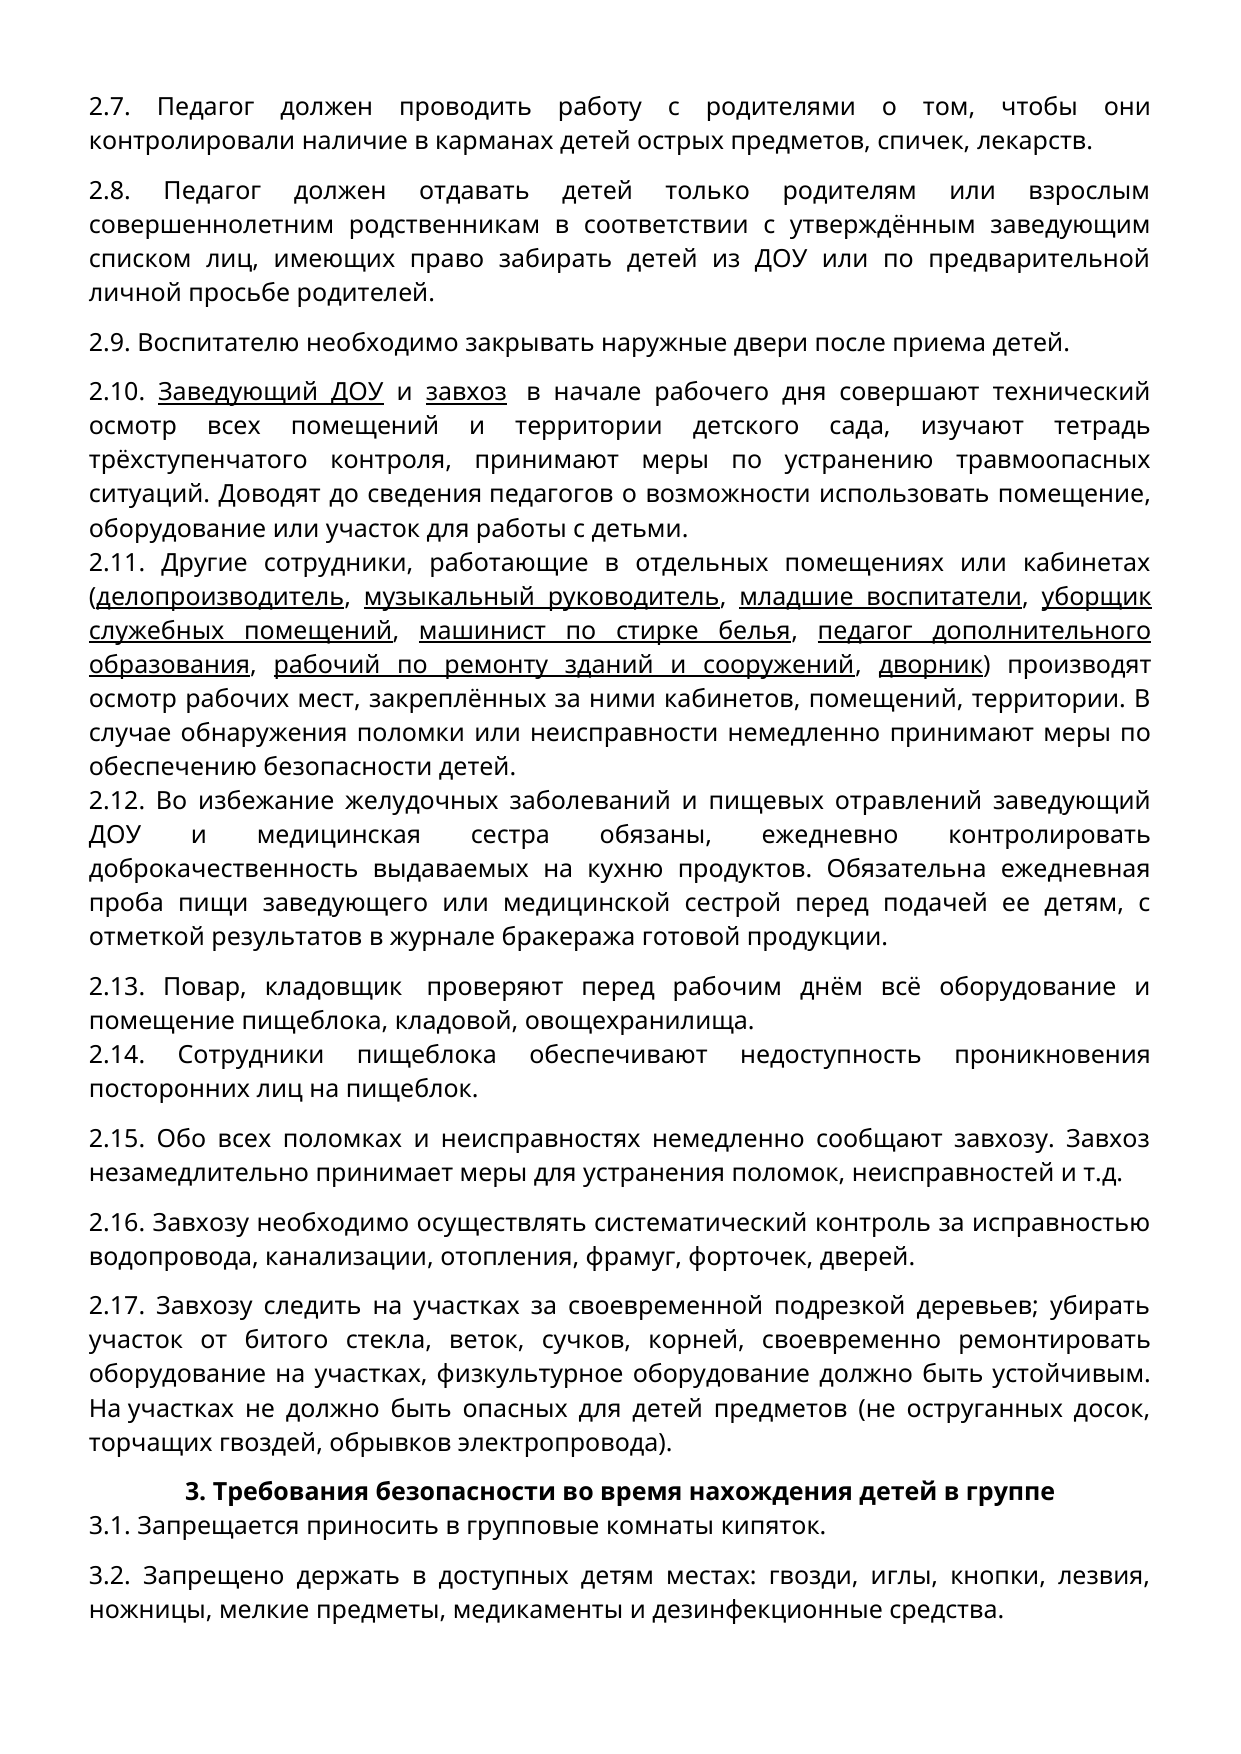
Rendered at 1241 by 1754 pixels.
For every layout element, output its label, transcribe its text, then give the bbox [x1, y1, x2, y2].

text 2.7. Педагог должен проводить работу с родителями о том, чтобы они контролировали наличие в карманах детей острых предметов, спичек, лекарств. [89, 89, 1152, 157]
text 2.15. Обо всех поломках и неисправностях немедленно сообщают завхозу. Завхоз незамедлительно принимает меры для устранения поломок, неисправностей и т.д. [89, 1121, 1152, 1189]
text 2.16. Завхозу необходимо осуществлять систематический контроль за исправностью водопровода, канализации, отопления, фрамуг, форточек, дверей. [89, 1204, 1152, 1272]
text 3.1. Запрещается приносить в групповые комнаты кипяток. [89, 1508, 1152, 1542]
text 3. Требования безопасности во время нахождения детей в группе [89, 1474, 1152, 1508]
text 2.9. Воспитателю необходимо закрывать наружные двери после приема детей. [89, 324, 1152, 358]
text 2.13. Повар, кладовщик проверяют перед рабочим днём всё оборудование и помещение пищеблока, кладовой, овощехранилища. [89, 969, 1152, 1037]
text 3.2. Запрещено держать в доступных детям местах: гвозди, иглы, кнопки, лезвия, ножницы, мелкие предметы, медикаменты и дезинфекционные средства. [89, 1558, 1152, 1626]
text 2.10. Заведующий ДОУ и завхоз в начале рабочего дня совершают технический осмотр всех помещений и территории детского сада, изучают тетрадь трёхступенчатого контроля, принимают меры по устранению травмоопасных ситуаций. Доводят до сведения педагогов о возможности использовать помещение, оборудование или участок для работы с детьми. [89, 374, 1152, 544]
text 2.11. Другие сотрудники, работающие в отдельных помещениях или кабинетах (делопроизводитель, музыкальный руководитель, младшие воспитатели, уборщик служебных помещений, машинист по стирке белья, педагог дополнительного образования, рабочий по ремонту зданий и сооружений, дворник) производят осмотр рабочих мест, закреплённых за ними кабинетов, помещений, территории. В случае обнаружения поломки или неисправности немедленно принимают меры по обеспечению безопасности детей. [89, 544, 1152, 783]
text 2.12. Во избежание желудочных заболеваний и пищевых отравлений заведующий ДОУ и медицинская сестра обязаны, ежедневно контролировать доброкачественность выдаваемых на кухню продуктов. Обязательна ежедневная проба пищи заведующего или медицинской сестрой перед подачей ее детям, с отметкой результатов в журнале бракеража готовой продукции. [89, 783, 1152, 953]
text 2.14. Сотрудники пищеблока обеспечивают недоступность проникновения посторонних лиц на пищеблок. [89, 1037, 1152, 1105]
text 2.17. Завхозу следить на участках за своевременной подрезкой деревьев; убирать участок от битого стекла, веток, сучков, корней, своевременно ремонтировать оборудование на участках, физкультурное оборудование должно быть устойчивым. На участках не должно быть опасных для детей предметов (не оструганных досок, торчащих гвоздей, обрывков электропровода). [89, 1288, 1152, 1458]
text 2.8. Педагог должен отдавать детей только родителям или взрослым совершеннолетним родственникам в соответствии с утверждённым заведующим списком лиц, имеющих право забирать детей из ДОУ или по предварительной личной просьбе родителей. [89, 172, 1152, 309]
